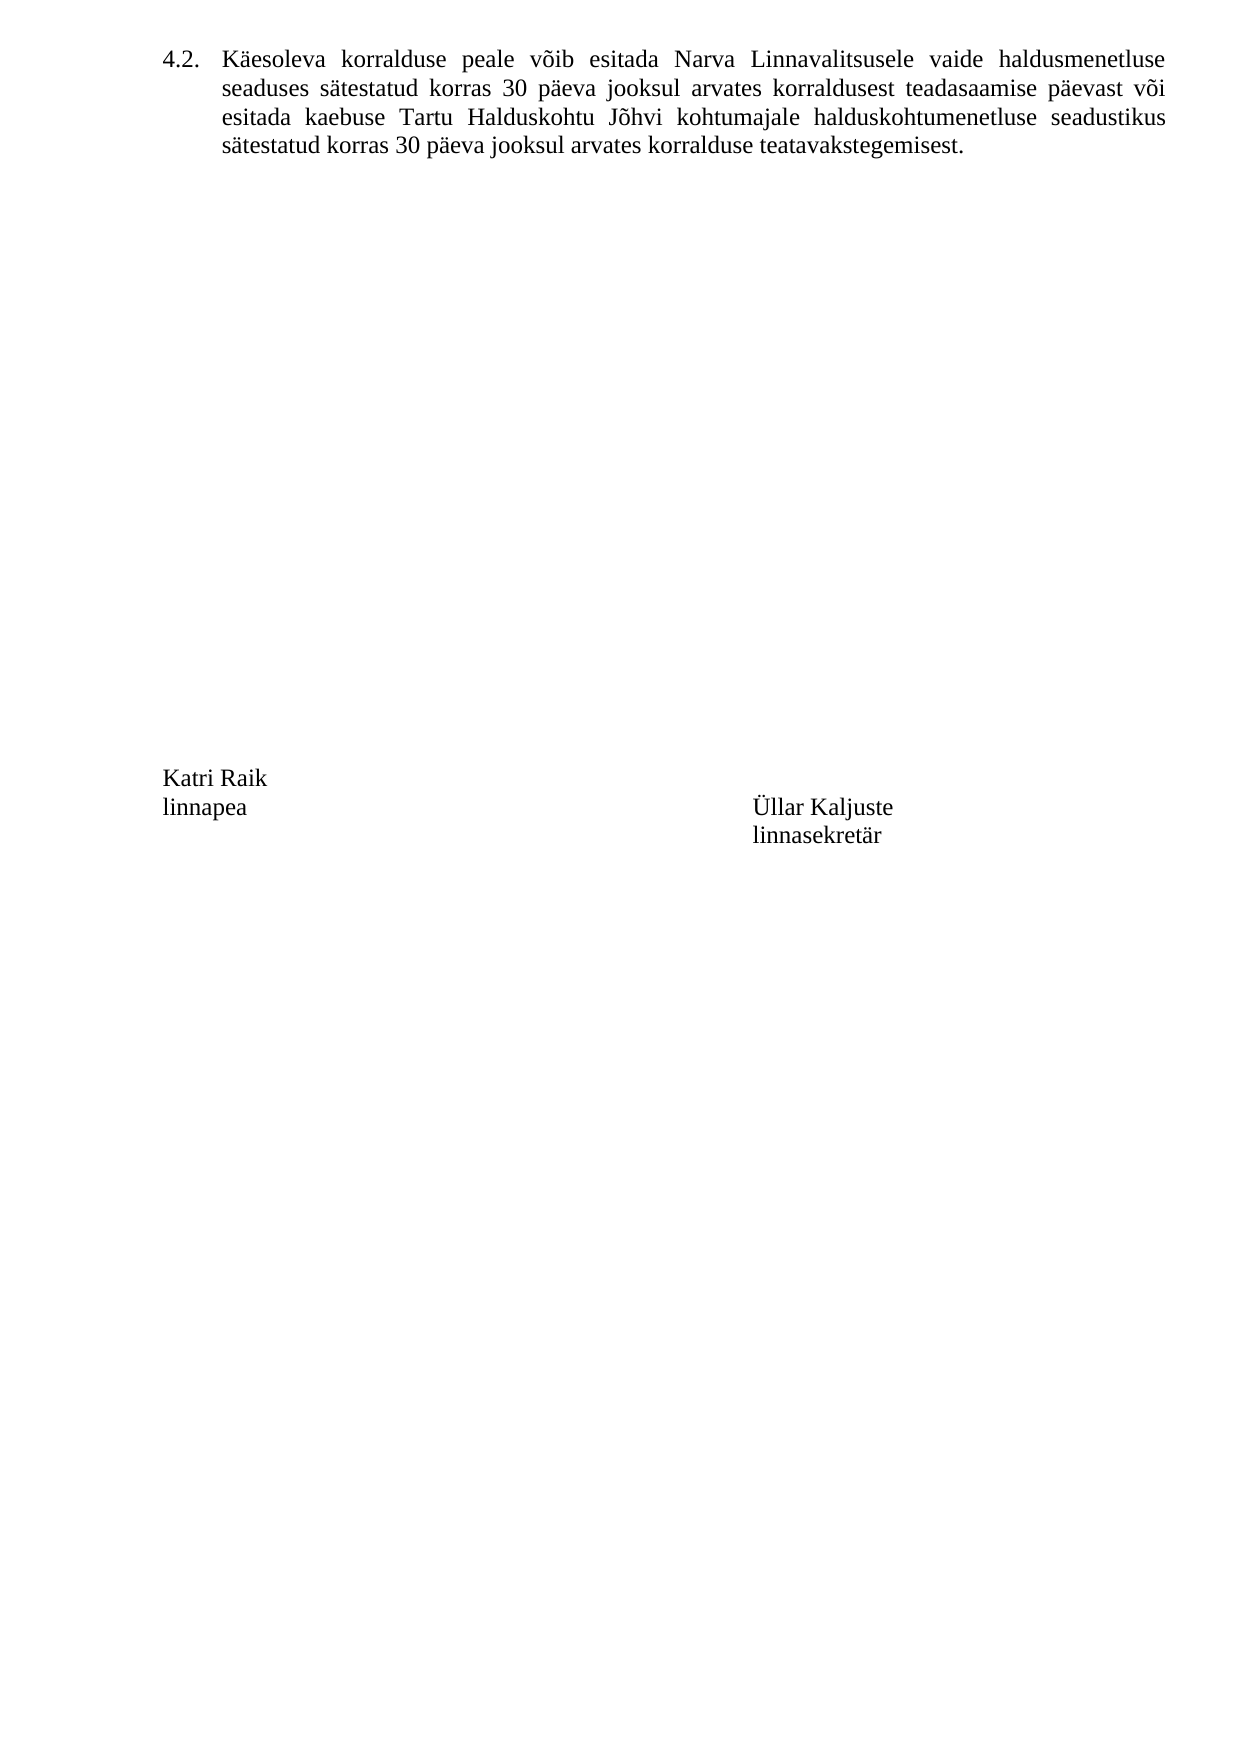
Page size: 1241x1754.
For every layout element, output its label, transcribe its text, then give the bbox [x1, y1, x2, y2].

text linnapea Üllar Kaljuste [162, 792, 1166, 821]
text linnasekretär [679, 821, 1166, 849]
text 4.2. Käesoleva korralduse peale võib esitada Narva Linnavalitsusele vaide haldusmenetluse seaduses sätestatud korras 30 päeva jooksul arvates korraldusest teadasaamise päevast või esitada kaebuse Tartu Halduskohtu Jõhvi kohtumajale halduskohtumenetluse seadustikus sätestatud korras 30 päeva jooksul arvates korralduse teatavakstegemisest. [162, 44, 1166, 159]
text Katri Raik [162, 763, 1166, 792]
